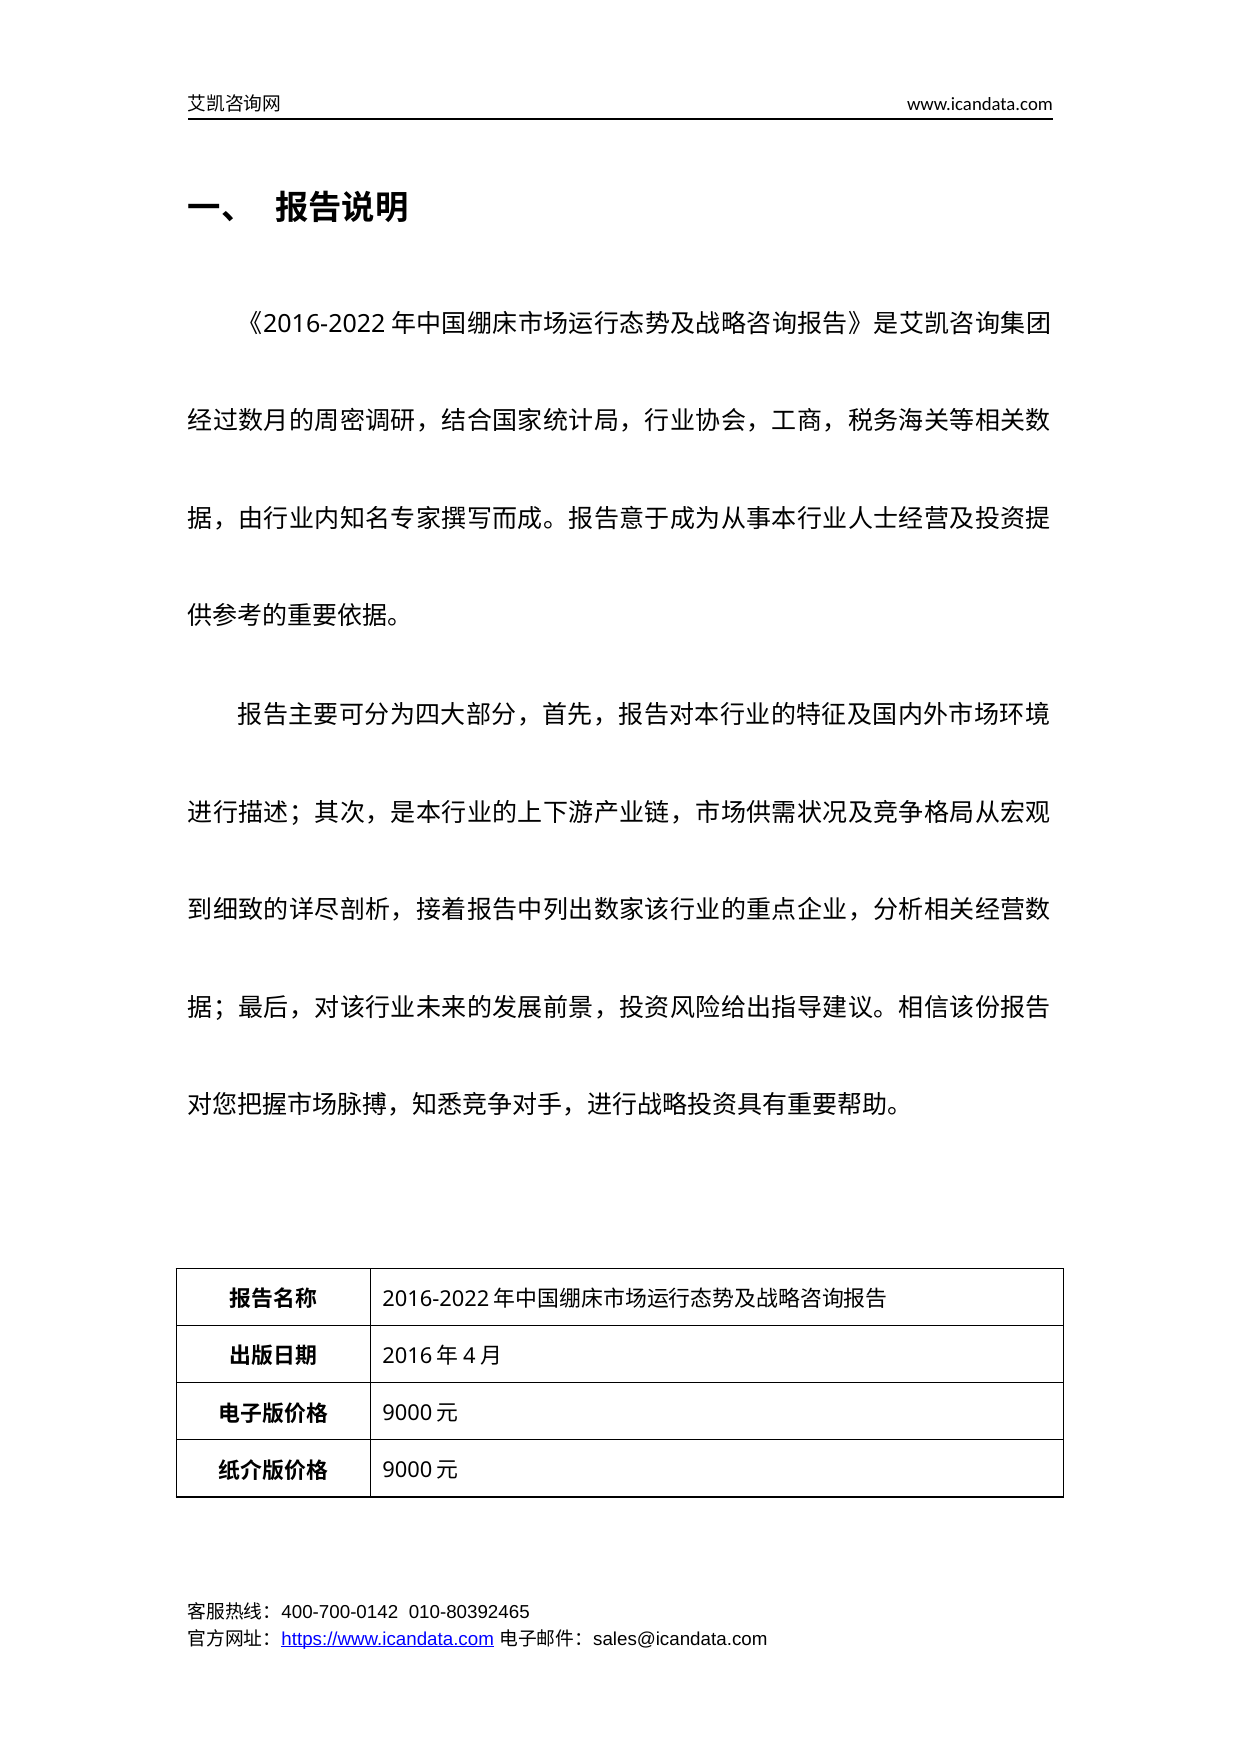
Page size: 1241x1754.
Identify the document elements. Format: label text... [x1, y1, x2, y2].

table_cell 9000元 [371, 1440, 1063, 1496]
text 报告主要可分为四大部分，首先，报告对本行业的特征及国内外市场环境进行描述；其次，是本行业的上下游产业链，市场供需状况及竞争格局从宏观到细致的详尽剖析，接着报告中列出数家该行业的重点企业，分析相关经营数据；最后，对该行业未来的发展前景，投资风险给出指导建议。相信该份报告对您把握市场脉搏，知悉竞争对手，进行战略投资具有重要帮助。 [187, 681, 1053, 1136]
table_cell 纸介版价格 [177, 1440, 370, 1496]
table_cell 9000元 [371, 1383, 1063, 1439]
table_header 报告名称 [177, 1269, 370, 1325]
table_cell 2016年4月 [371, 1326, 1063, 1382]
table_cell 出版日期 [177, 1326, 370, 1382]
table_cell 电子版价格 [177, 1383, 370, 1439]
subtitle 报告说明 [187, 172, 1053, 237]
table_header 2016-2022年中国绷床市场运行态势及战略咨询报告 [371, 1269, 1063, 1325]
text 《2016-2022年中国绷床市场运行态势及战略咨询报告》是艾凯咨询集团经过数月的周密调研，结合国家统计局，行业协会，工商，税务海关等相关数据，由行业内知名专家撰写而成。报告意于成为从事本行业人士经营及投资提供参考的重要依据。 [187, 289, 1053, 646]
